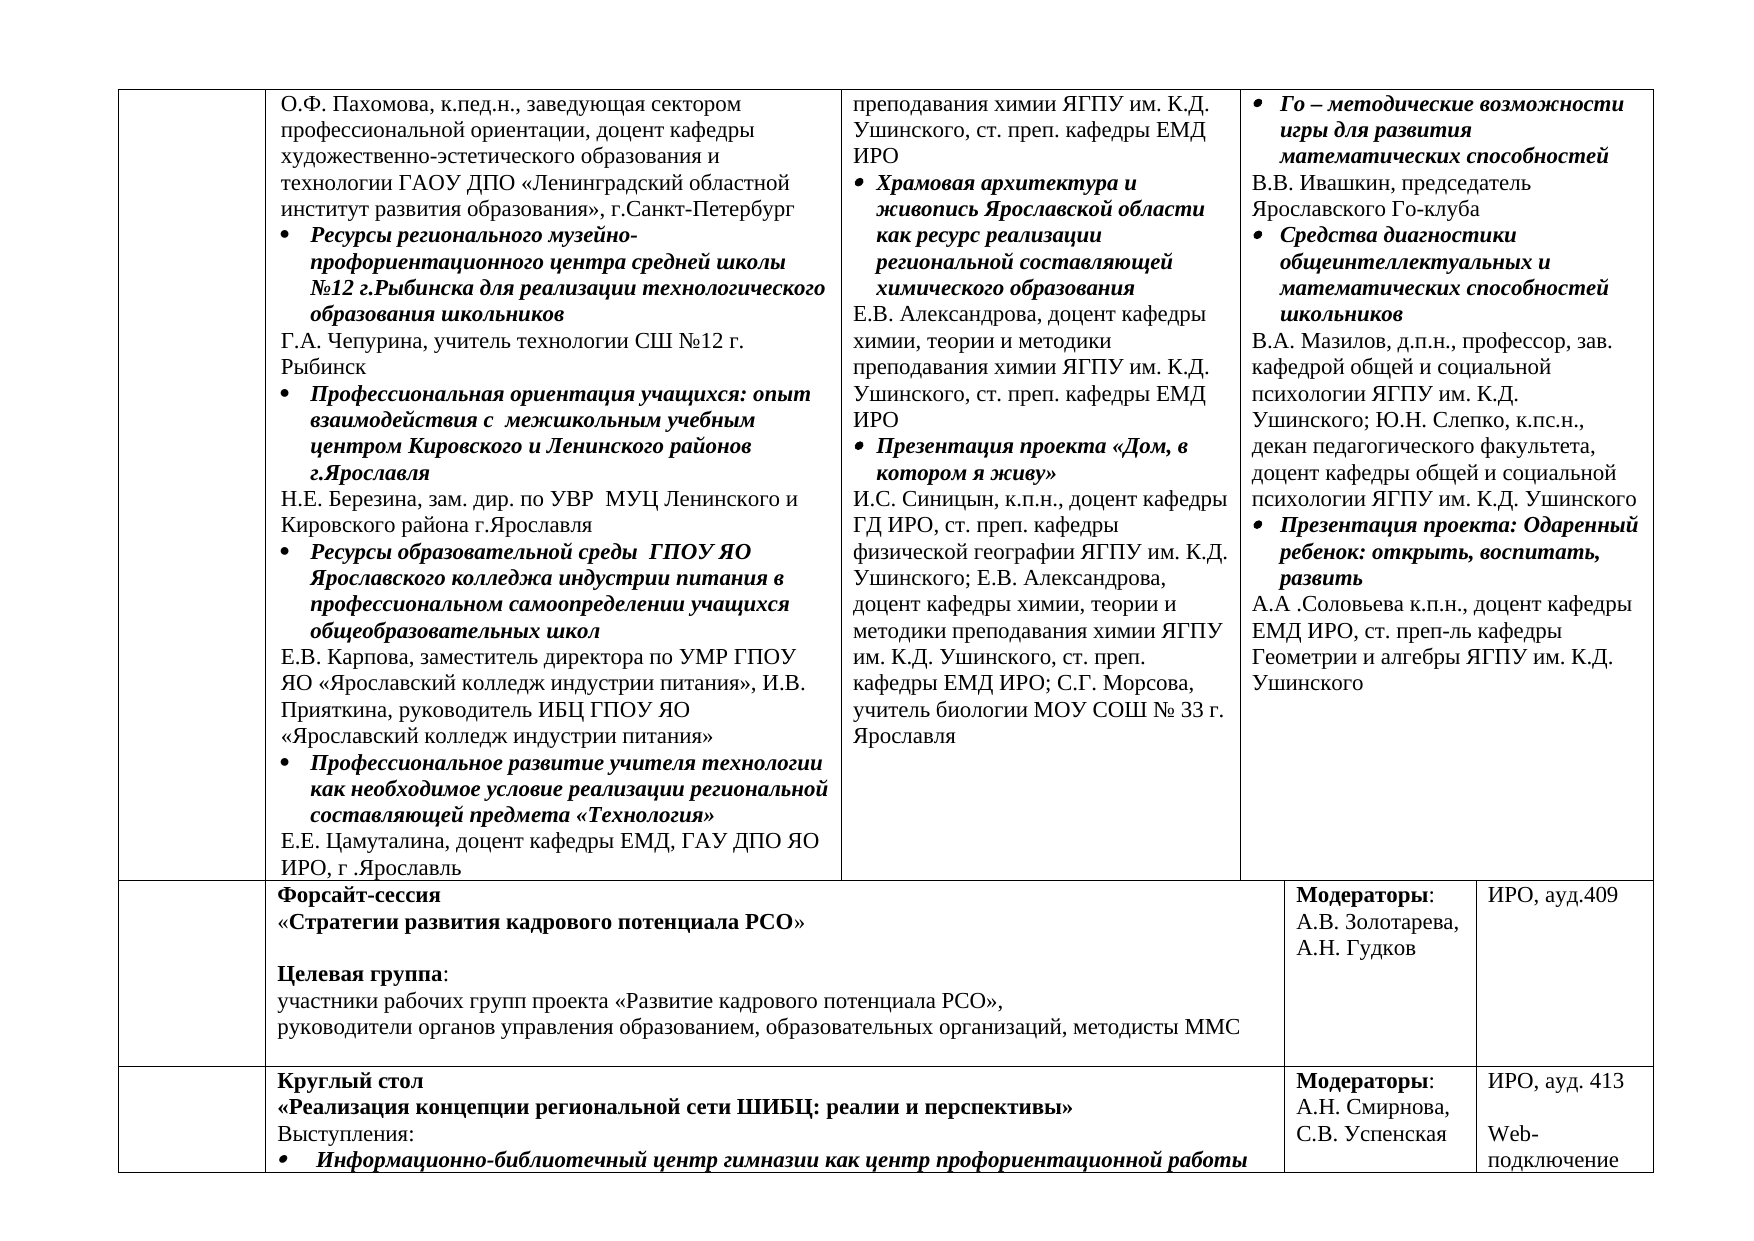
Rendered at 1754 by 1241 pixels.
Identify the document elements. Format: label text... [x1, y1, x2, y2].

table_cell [1241, 90, 1653, 880]
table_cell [266, 1067, 1284, 1172]
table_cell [266, 90, 841, 880]
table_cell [842, 90, 1240, 880]
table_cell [1477, 1067, 1653, 1172]
table_cell [119, 1067, 265, 1172]
table_cell Форсайт-сессия «Стратегии развития кадрового потенциала РСО» Целевая группа: участники рабочих групп проекта «Развитие кадрового потенциала РСО», руководители органов управления образованием, образовательных организаций, методисты ММС [266, 881, 1284, 1066]
table_cell ИРО, ауд.409 [1477, 881, 1653, 1066]
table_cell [1285, 1067, 1476, 1172]
table_cell [119, 881, 265, 1066]
table_cell Модераторы: А.В. Золотарева, А.Н. Гудков [1285, 881, 1476, 1066]
